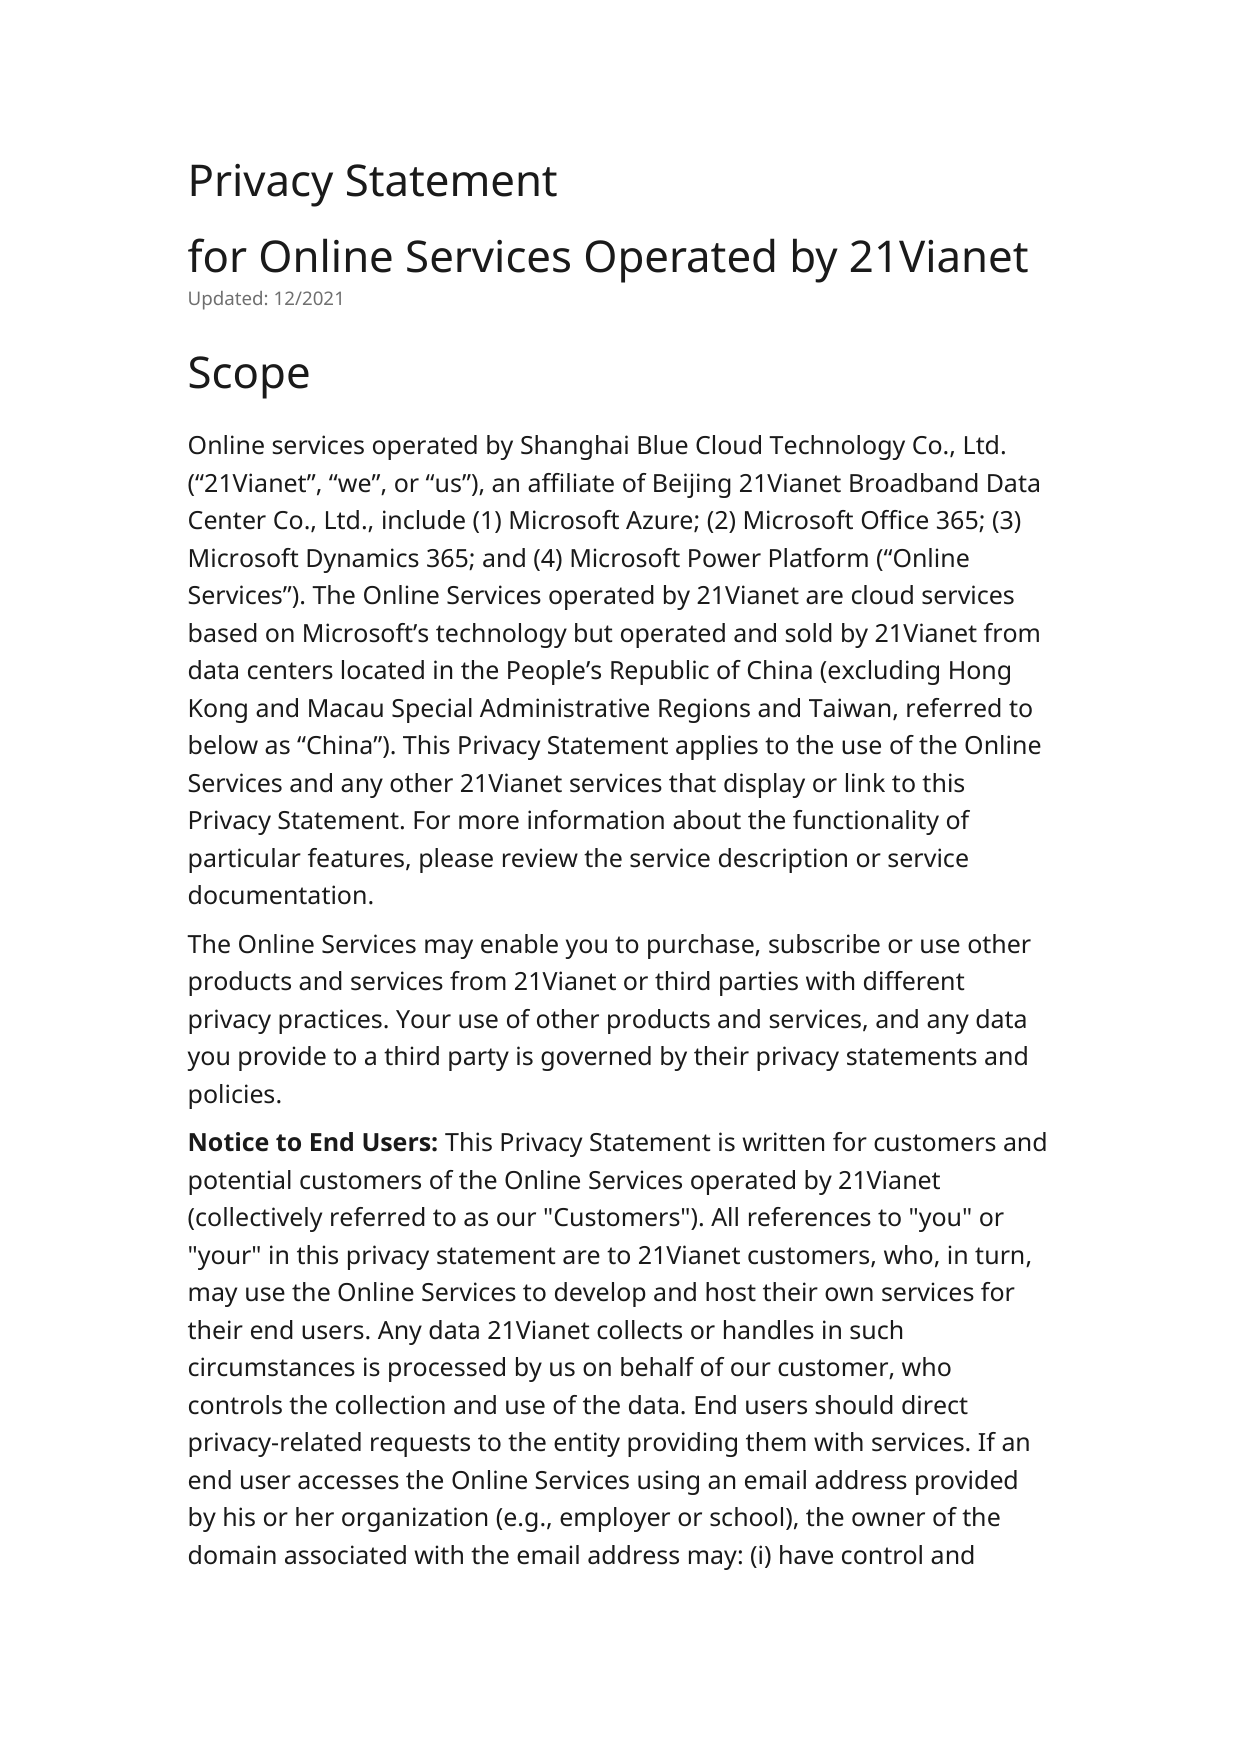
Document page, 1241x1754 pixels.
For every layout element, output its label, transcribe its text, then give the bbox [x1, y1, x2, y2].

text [187, 1121, 1053, 1571]
text for Online Services Operated by 21Vianet [187, 225, 1053, 285]
text Scope [187, 342, 1053, 401]
text Privacy Statement [187, 150, 1053, 209]
text Online services operated by Shanghai Blue Cloud Technology Co., Ltd. (“21Vianet”, “we”, or “us”), an affiliate of Beijing 21Vianet Broadband Data Center Co., Ltd., include (1) Microsoft Azure; (2) Microsoft Office 365; (3) Microsoft Dynamics 365; and (4) Microsoft Power Platform (“Online Services”). The Online Services operated by 21Vianet are cloud services based on Microsoft’s technology but operated and sold by 21Vianet from data centers located in the People’s Republic of China (excluding Hong Kong and Macau Special Administrative Regions and Taiwan, referred to below as “China”). This Privacy Statement applies to the use of the Online Services and any other 21Vianet services that display or link to this Privacy Statement. For more information about the functionality of particular features, please review the service description or service documentation. [187, 424, 1053, 912]
text The Online Services may enable you to purchase, subscribe or use other products and services from 21Vianet or third parties with different privacy practices. Your use of other products and services, and any data you provide to a third party is governed by their privacy statements and policies. [187, 923, 1053, 1111]
text Updated: 12/2021 [187, 285, 1053, 310]
